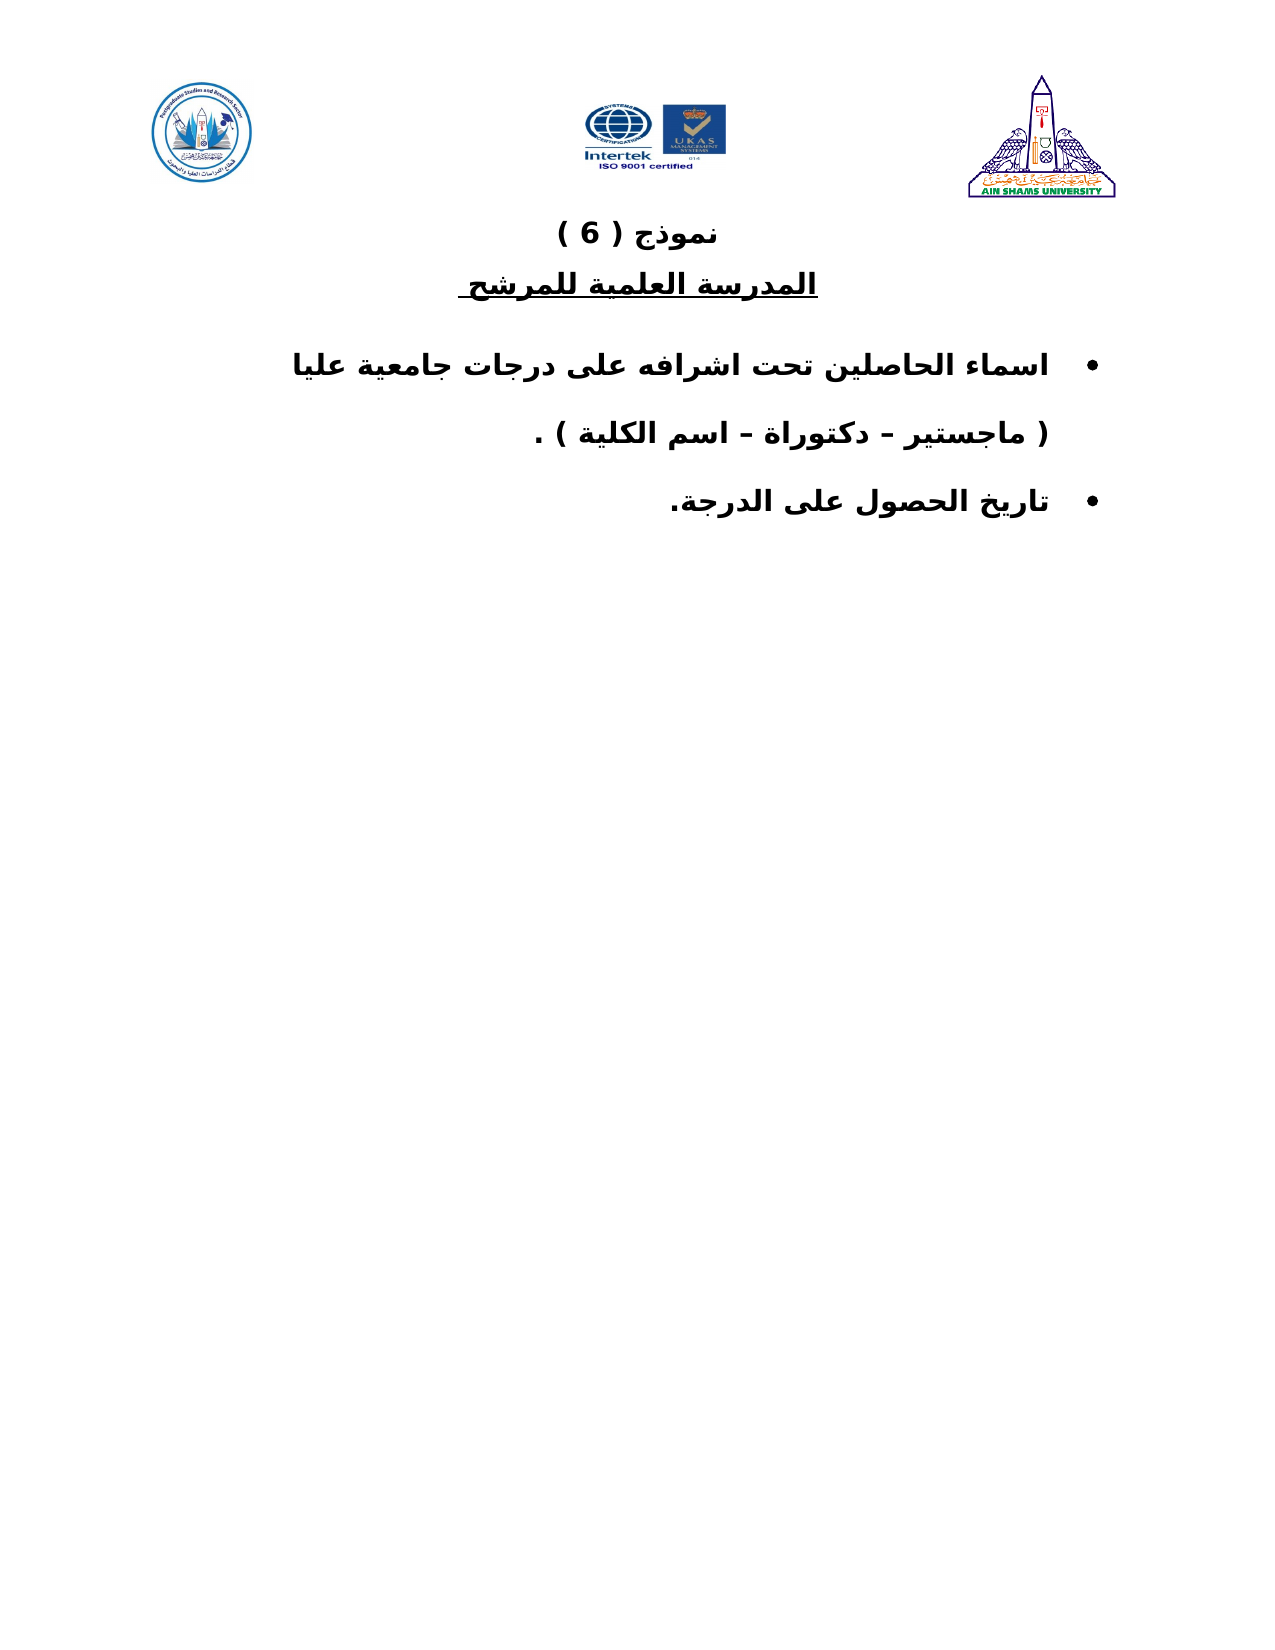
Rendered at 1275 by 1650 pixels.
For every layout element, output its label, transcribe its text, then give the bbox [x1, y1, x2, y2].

list تاريخ الحصول على الدرجة. [150, 484, 1087, 518]
text نموذج ( 6 ) [150, 216, 1125, 250]
text المدرسة العلمية للمرشح [150, 267, 1125, 301]
list اسماء الحاصلين تحت اشرافه على درجات جامعية عليا ( ماجستير – دكتوراة – اسم الكلية ) . [150, 348, 1087, 450]
